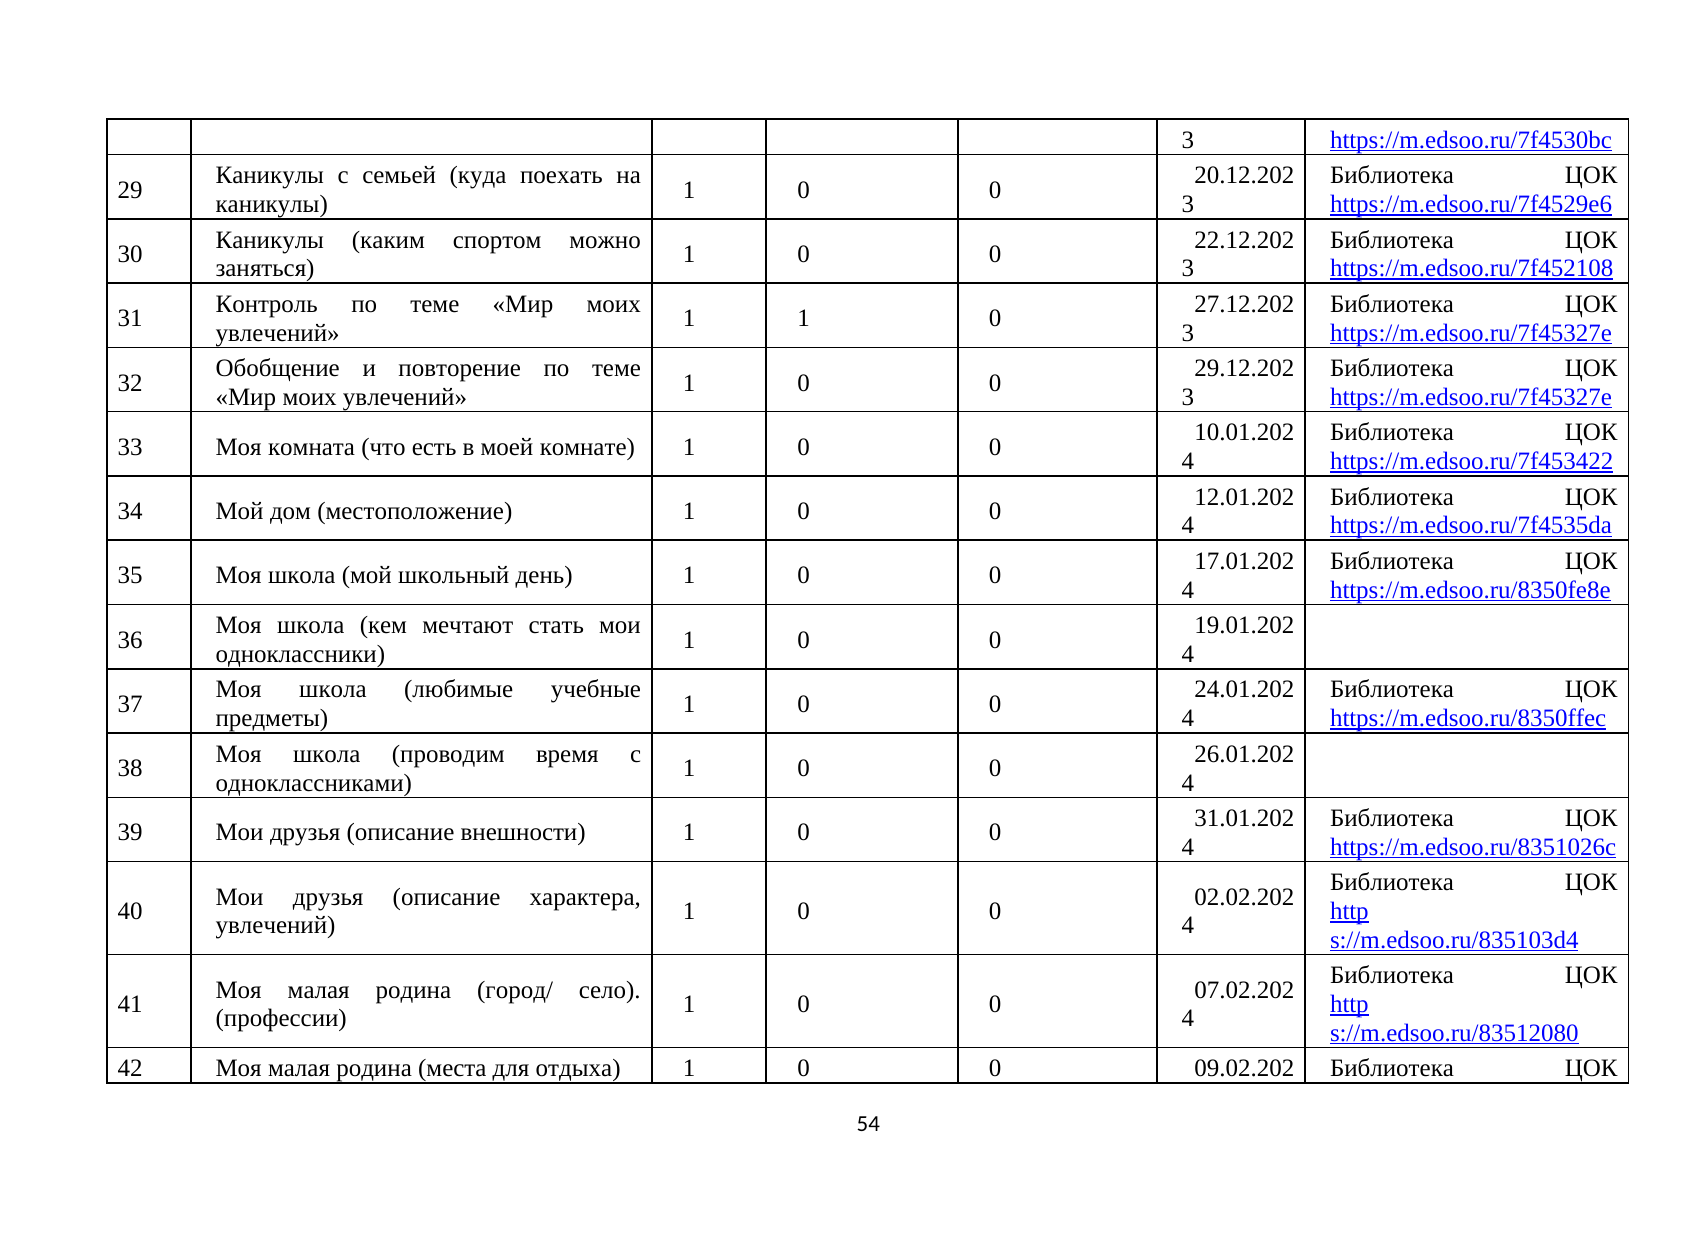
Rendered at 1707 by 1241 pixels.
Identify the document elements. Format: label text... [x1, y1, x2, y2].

table_cell Библиотека ЦОК https://m.edsoo.ru/7f4535da [1306, 477, 1628, 539]
table_cell 1 [653, 120, 765, 154]
table_cell 0 [959, 284, 1156, 346]
table_cell Библиотека ЦОК https://m.edsoo.ru/8350ffec [1306, 670, 1628, 732]
table_cell 22.12.2023 [1158, 220, 1304, 282]
table_cell 0 [959, 477, 1156, 539]
table_cell 1 [653, 284, 765, 346]
table_cell 30 [108, 220, 190, 282]
table_cell 34 [108, 477, 190, 539]
table_cell 1 [653, 670, 765, 732]
table_cell 0 [959, 798, 1156, 861]
table_cell Обобщение и повторение по теме «Мир моих увлечений» [192, 348, 651, 411]
table_cell 1 [653, 477, 765, 539]
table_cell 1 [653, 220, 765, 282]
table_cell [1306, 605, 1628, 668]
table_cell 0 [767, 605, 957, 668]
table_cell 1 [653, 155, 765, 218]
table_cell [192, 1048, 651, 1082]
table_cell 35 [108, 541, 190, 603]
table_cell 37 [108, 670, 190, 732]
table_cell Мой дом (местоположение) [192, 477, 651, 539]
table_cell 38 [108, 734, 190, 796]
table_cell 0 [767, 120, 957, 154]
table_cell Контроль по теме «Мир моих увлечений» [192, 284, 651, 346]
table_cell 0 [767, 670, 957, 732]
table_cell Библиотека ЦОК https://m.edsoo.ru/7f45327e [1306, 284, 1628, 346]
table_cell 0 [959, 955, 1156, 1047]
table_cell 0 [959, 1048, 1156, 1082]
table_cell 31.01.2024 [1158, 798, 1304, 861]
table_cell 0 [959, 155, 1156, 218]
table_cell 40 [108, 862, 190, 954]
table_cell 0 [767, 862, 957, 954]
table_cell 24.01.2024 [1158, 670, 1304, 732]
table_cell 19.01.2024 [1158, 605, 1304, 668]
table_cell 1 [653, 798, 765, 861]
table_cell 0 [767, 1048, 957, 1082]
table_cell Моя школа (проводим время с одноклассниками) [192, 734, 651, 796]
table_cell 1 [653, 541, 765, 603]
table_cell 28 [108, 120, 190, 154]
table_cell 1 [653, 348, 765, 411]
table_cell 1 [653, 955, 765, 1047]
table_cell 0 [767, 348, 957, 411]
table_cell 1 [653, 734, 765, 796]
table_cell Каникулы (каким спортом можно заняться) [192, 220, 651, 282]
table_cell 32 [108, 348, 190, 411]
table_cell 29.12.2023 [1158, 348, 1304, 411]
table_cell 0 [767, 955, 957, 1047]
table_cell 02.02.2024 [1158, 862, 1304, 954]
table_cell Моя комната (что есть в моей комнате) [192, 412, 651, 475]
table_cell 0 [959, 120, 1156, 154]
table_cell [1306, 1048, 1628, 1082]
table_cell Библиотека ЦОК https://m.edsoo.ru/7f453422 [1306, 412, 1628, 475]
table_cell 0 [959, 412, 1156, 475]
table_cell 0 [767, 734, 957, 796]
table_cell 12.01.2024 [1158, 477, 1304, 539]
table_cell 42 [108, 1048, 190, 1082]
table_cell 1 [653, 1048, 765, 1082]
table_cell Моя школа (любимые учебные предметы) [192, 670, 651, 732]
table_cell [1306, 734, 1628, 796]
table_cell 0 [959, 541, 1156, 603]
table_cell 0 [959, 734, 1156, 796]
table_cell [1306, 120, 1628, 154]
table_cell 36 [108, 605, 190, 668]
table_cell 10.01.2024 [1158, 412, 1304, 475]
table_cell 33 [108, 412, 190, 475]
table_cell Библиотека ЦОК https://m.edsoo.ru/835103d4 [1306, 862, 1628, 954]
table_cell 0 [767, 477, 957, 539]
table_cell Библиотека ЦОК https://m.edsoo.ru/7f452108 [1306, 220, 1628, 282]
table_cell Моя школа (мой школьный день) [192, 541, 651, 603]
table_cell Библиотека ЦОК https://m.edsoo.ru/8350fe8e [1306, 541, 1628, 603]
table_cell 20.12.2023 [1158, 155, 1304, 218]
table_cell 0 [959, 670, 1156, 732]
table_cell Каникулы с семьей (куда поехать на каникулы) [192, 155, 651, 218]
table_cell 07.02.2024 [1158, 955, 1304, 1047]
table_cell 41 [108, 955, 190, 1047]
table_cell 15.12.2023 [1158, 120, 1304, 154]
table_cell 0 [959, 862, 1156, 954]
table_cell 0 [959, 220, 1156, 282]
table_cell 1 [653, 862, 765, 954]
table_cell Библиотека ЦОК https://m.edsoo.ru/7f45327e [1306, 348, 1628, 411]
table_cell 0 [767, 155, 957, 218]
table_cell 31 [108, 284, 190, 346]
table_cell 1 [767, 284, 957, 346]
table_cell 39 [108, 798, 190, 861]
table_cell 0 [767, 412, 957, 475]
table_cell 26.01.2024 [1158, 734, 1304, 796]
table_cell Библиотека ЦОК https://m.edsoo.ru/7f4529e6 [1306, 155, 1628, 218]
table_cell 0 [767, 220, 957, 282]
table_cell 09.02.2024 [1158, 1048, 1304, 1082]
table_cell Библиотека ЦОК https://m.edsoo.ru/8351026c [1306, 798, 1628, 861]
table_cell 0 [959, 605, 1156, 668]
table_cell 1 [653, 605, 765, 668]
table_cell Мои друзья (описание характера, увлечений) [192, 862, 651, 954]
table_cell Мои друзья (описание внешности) [192, 798, 651, 861]
table_cell 1 [653, 412, 765, 475]
table_cell 17.01.2024 [1158, 541, 1304, 603]
table_cell 0 [959, 348, 1156, 411]
table_cell 29 [108, 155, 190, 218]
table_cell 27.12.2023 [1158, 284, 1304, 346]
table_cell Моя школа (кем мечтают стать мои одноклассники) [192, 605, 651, 668]
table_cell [192, 120, 651, 154]
table_cell 0 [767, 541, 957, 603]
table_cell Библиотека ЦОК https://m.edsoo.ru/83512080 [1306, 955, 1628, 1047]
table_cell 0 [767, 798, 957, 861]
table_cell Моя малая родина (город/ село). (профессии) [192, 955, 651, 1047]
